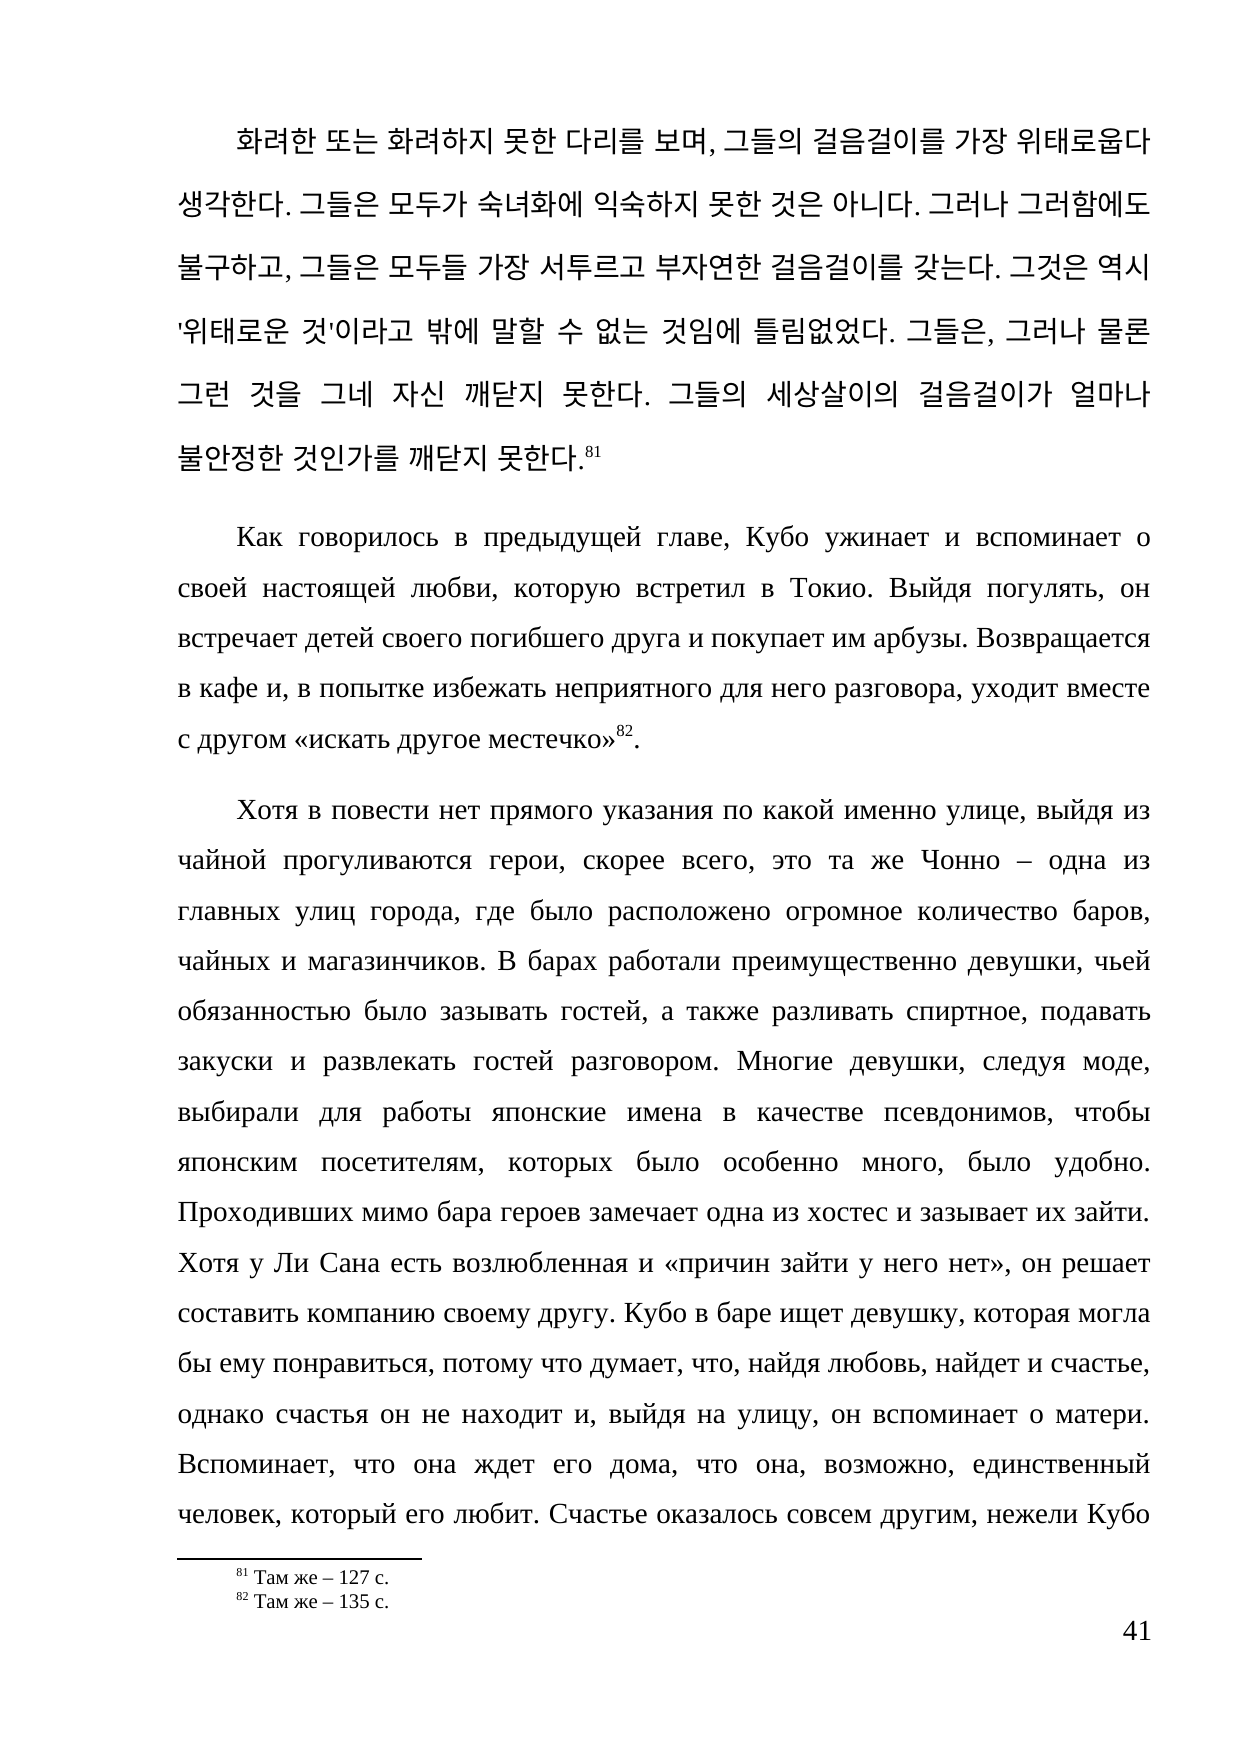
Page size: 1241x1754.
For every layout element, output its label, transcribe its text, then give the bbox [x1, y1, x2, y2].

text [177, 792, 1152, 1530]
text 화려한 또는 화려하지 못한 다리를 보며, 그들의 걸음걸이를 가장 위태로웁다 생각한다. 그들은 모두가 숙녀화에 익숙하지 못한 것은 아니다. 그러나 그러함에도 불구하고, 그들은 모두들 가장 서투르고 부자연한 걸음걸이를 갖는다. 그것은 역시 '위태로운 것'이라고 밖에 말할 수 없는 것임에 틀림없었다. 그들은, 그러나 물론 그런 것을 그네 자신 깨닫지 못한다. 그들의 세상살이의 걸음걸이가 얼마나 불안정한 것인가를 깨닫지 못한다. [177, 118, 1152, 478]
text Как говорилось в предыдущей главе, Кубо ужинает и вспоминает о своей настоящей любви, которую встретил в Токио. Выйдя погулять, он встречает детей своего погибшего друга и покупает им арбузы. Возвращается в кафе и, в попытке избежать неприятного для него разговора, уходит вместе с другом «искать другое местечко». [177, 519, 1152, 754]
